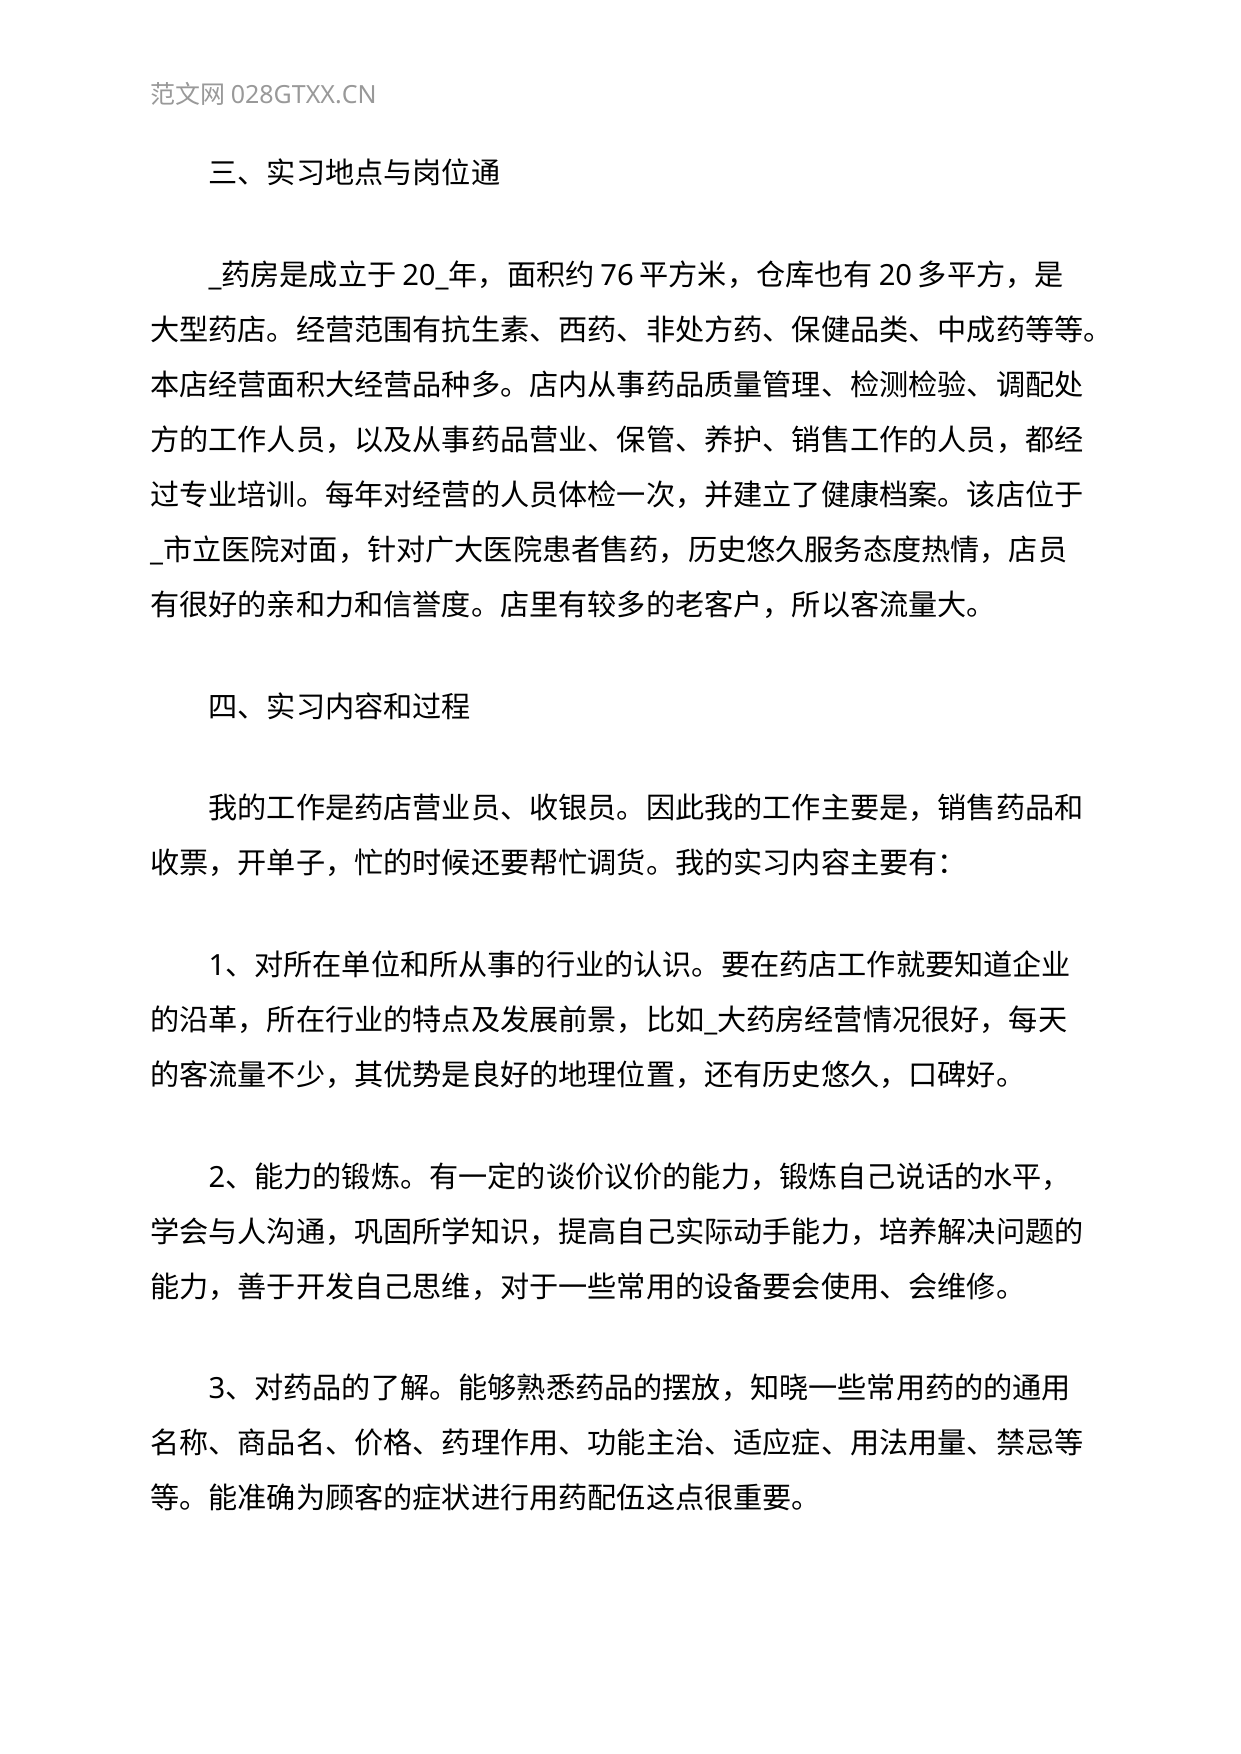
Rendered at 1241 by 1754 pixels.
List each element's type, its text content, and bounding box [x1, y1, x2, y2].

text 2、能力的锻炼。有一定的谈价议价的能力，锻炼自己说话的水平，学会与人沟通，巩固所学知识，提高自己实际动手能力，培养解决问题的能力，善于开发自己思维，对于一些常用的设备要会使用、会维修。 [150, 1153, 1090, 1306]
text 我的工作是药店营业员、收银员。因此我的工作主要是，销售药品和收票，开单子，忙的时候还要帮忙调货。我的实习内容主要有： [150, 785, 1090, 882]
text 三、实习地点与岗位通 [150, 150, 1090, 192]
text 3、对药品的了解。能够熟悉药品的摆放，知晓一些常用药的的通用名称、商品名、价格、药理作用、功能主治、适应症、用法用量、禁忌等等。能准确为顾客的症状进行用药配伍这点很重要。 [150, 1365, 1090, 1517]
text 四、实习内容和过程 [150, 683, 1090, 725]
text 1、对所在单位和所从事的行业的认识。要在药店工作就要知道企业的沿革，所在行业的特点及发展前景，比如_大药房经营情况很好，每天的客流量不少，其优势是良好的地理位置，还有历史悠久，口碑好。 [150, 942, 1090, 1094]
text _药房是成立于20_年，面积约76平方米，仓库也有20多平方，是大型药店。经营范围有抗生素、西药、非处方药、保健品类、中成药等等。本店经营面积大经营品种多。店内从事药品质量管理、检测检验、调配处方的工作人员，以及从事药品营业、保管、养护、销售工作的人员，都经过专业培训。每年对经营的人员体检一次，并建立了健康档案。该店位于_市立医院对面，针对广大医院患者售药，历史悠久服务态度热情，店员有很好的亲和力和信誉度。店里有较多的老客户，所以客流量大。 [150, 252, 1090, 624]
